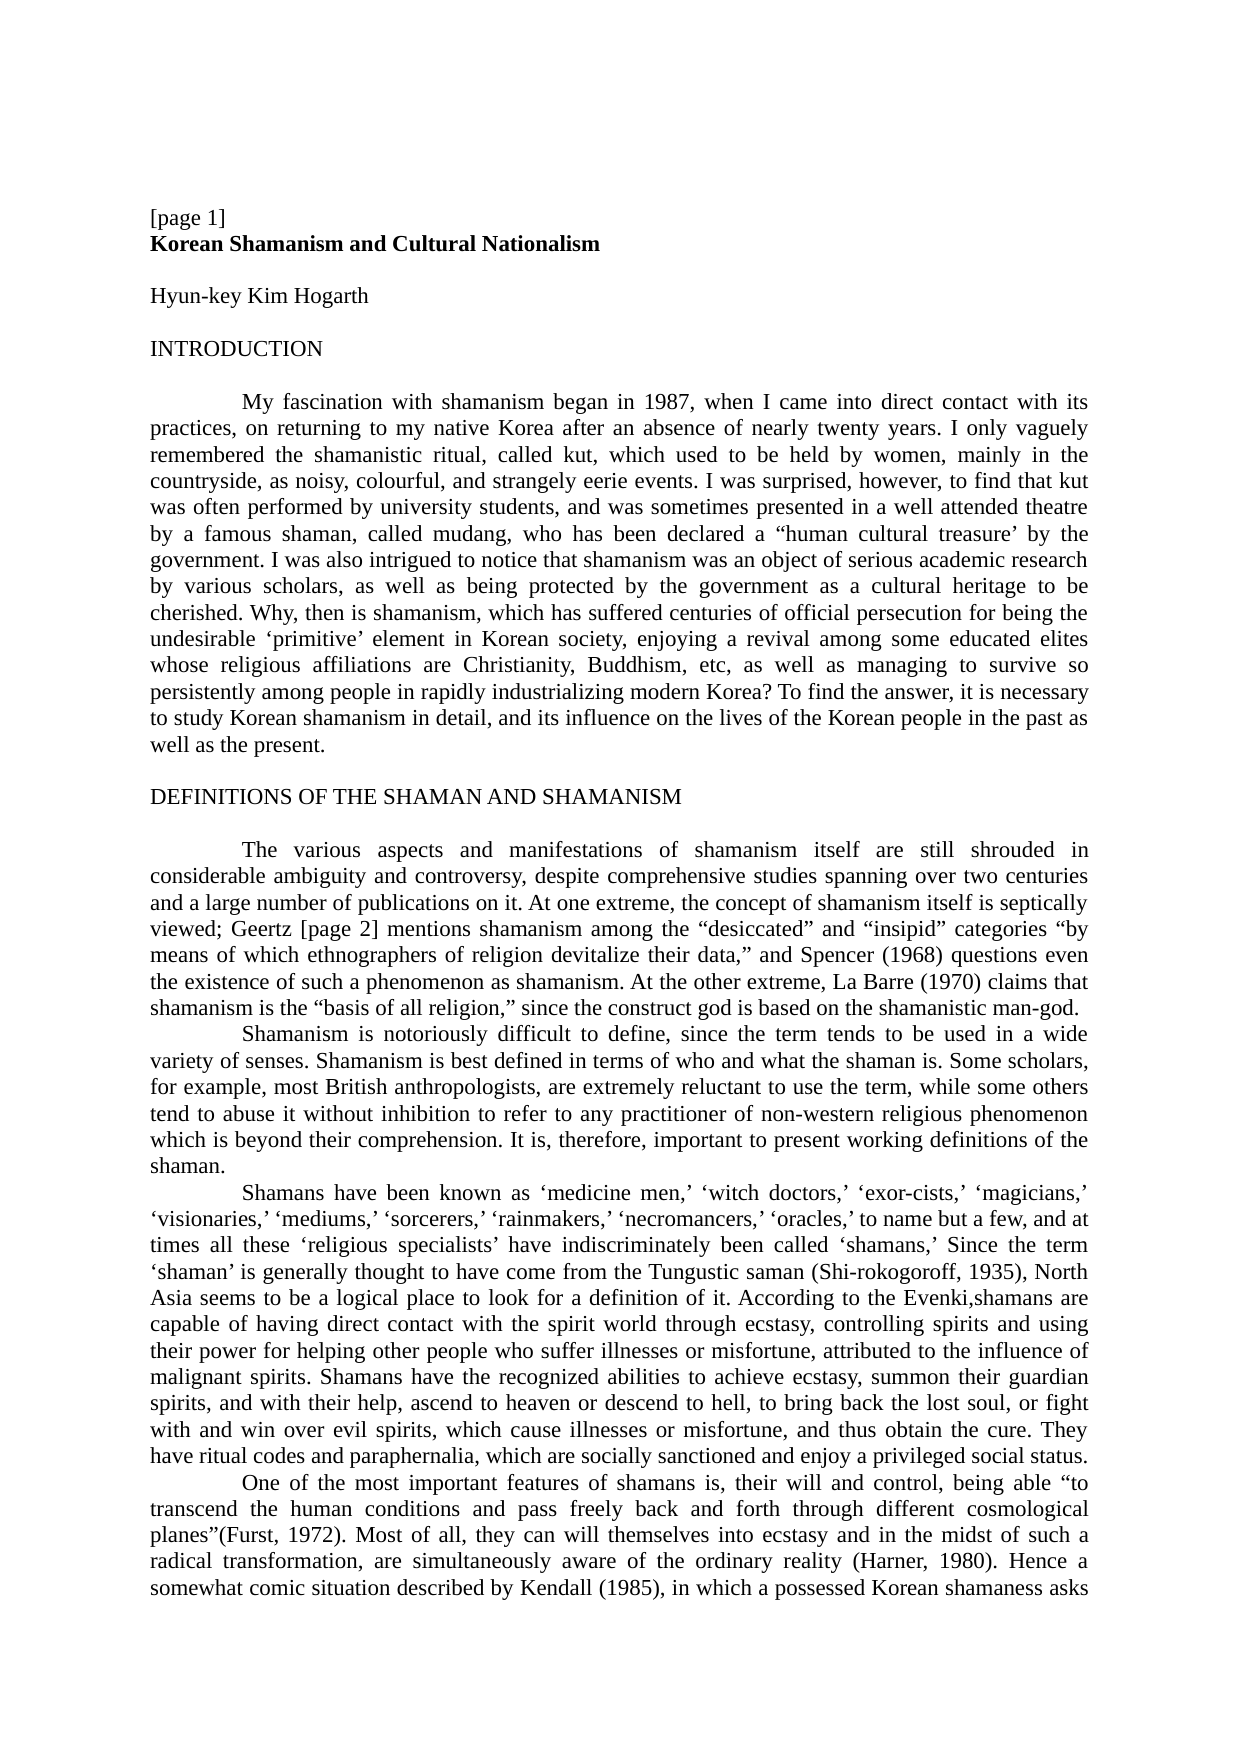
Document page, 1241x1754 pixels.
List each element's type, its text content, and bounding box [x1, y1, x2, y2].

text Hyun-key Kim Hogarth [150, 283, 1090, 309]
text Korean Shamanism and Cultural Nationalism [150, 230, 1090, 256]
text [page 1] [150, 203, 1090, 230]
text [150, 1468, 1090, 1600]
text Shamanism is notoriously difficult to define, since the term tends to be used in a wide variety of senses. Shamanism is best defined in terms of who and what the shaman is. Some scholars, for example, most British anthropologists, are extremely reluctant to use the term, while some others tend to abuse it without inhibition to refer to any practitioner of non-western religious phenomenon which is beyond their comprehension. It is, therefore, important to present working definitions of the shaman. [150, 1021, 1090, 1179]
text My fascination with shamanism began in 1987, when I came into direct contact with its practices, on returning to my native Korea after an absence of nearly twenty years. I only vaguely remembered the shamanistic ritual, called kut, which used to be held by women, mainly in the countryside, as noisy, colourful, and strangely eerie events. I was surprised, however, to find that kut was often performed by university students, and was sometimes presented in a well attended theatre by a famous shaman, called mudang, who has been declared a “human cultural treasure’ by the government. I was also intrigued to notice that shamanism was an object of serious academic research by various scholars, as well as being protected by the government as a cultural heritage to be cherished. Why, then is shamanism, which has suffered centuries of official persecution for being the undesirable ‘primitive’ element in Korean society, enjoying a revival among some educated elites whose religious affiliations are Christianity, Buddhism, etc, as well as managing to survive so persistently among people in rapidly industrializing modern Korea? To find the answer, it is necessary to study Korean shamanism in detail, and its influence on the lives of the Korean people in the past as well as the present. [150, 388, 1090, 757]
text INTRODUCTION [150, 335, 1090, 362]
text Shamans have been known as ‘medicine men,’ ‘witch doctors,’ ‘exor-cists,’ ‘magicians,’ ‘visionaries,’ ‘mediums,’ ‘sorcerers,’ ‘rainmakers,’ ‘necromancers,’ ‘oracles,’ to name but a few, and at times all these ‘religious specialists’ have indiscriminately been called ‘shamans,’ Since the term ‘shaman’ is generally thought to have come from the Tungustic saman (Shi-rokogoroff, 1935), North Asia seems to be a logical place to look for a definition of it. According to the Evenki,shamans are capable of having direct contact with the spirit world through ecstasy, controlling spirits and using their power for helping other people who suffer illnesses or misfortune, attributed to the influence of malignant spirits. Shamans have the recognized abilities to achieve ecstasy, summon their guardian spirits, and with their help, ascend to heaven or descend to hell, to bring back the lost soul, or fight with and win over evil spirits, which cause illnesses or misfortune, and thus obtain the cure. They have ritual codes and paraphernalia, which are socially sanctioned and enjoy a privileged social status. [150, 1179, 1090, 1468]
text DEFINITIONS OF THE SHAMAN AND SHAMANISM [150, 783, 1090, 810]
text The various aspects and manifestations of shamanism itself are still shrouded in considerable ambiguity and controversy, despite comprehensive studies spanning over two centuries and a large number of publications on it. At one extreme, the concept of shamanism itself is septically viewed; Geertz [page 2] mentions shamanism among the “desiccated” and “insipid” categories “by means of which ethnographers of religion devitalize their data,” and Spencer (1968) questions even the existence of such a phenomenon as shamanism. At the other extreme, La Barre (1970) claims that shamanism is the “basis of all religion,” since the construct god is based on the shamanistic man-god. [150, 836, 1090, 1021]
